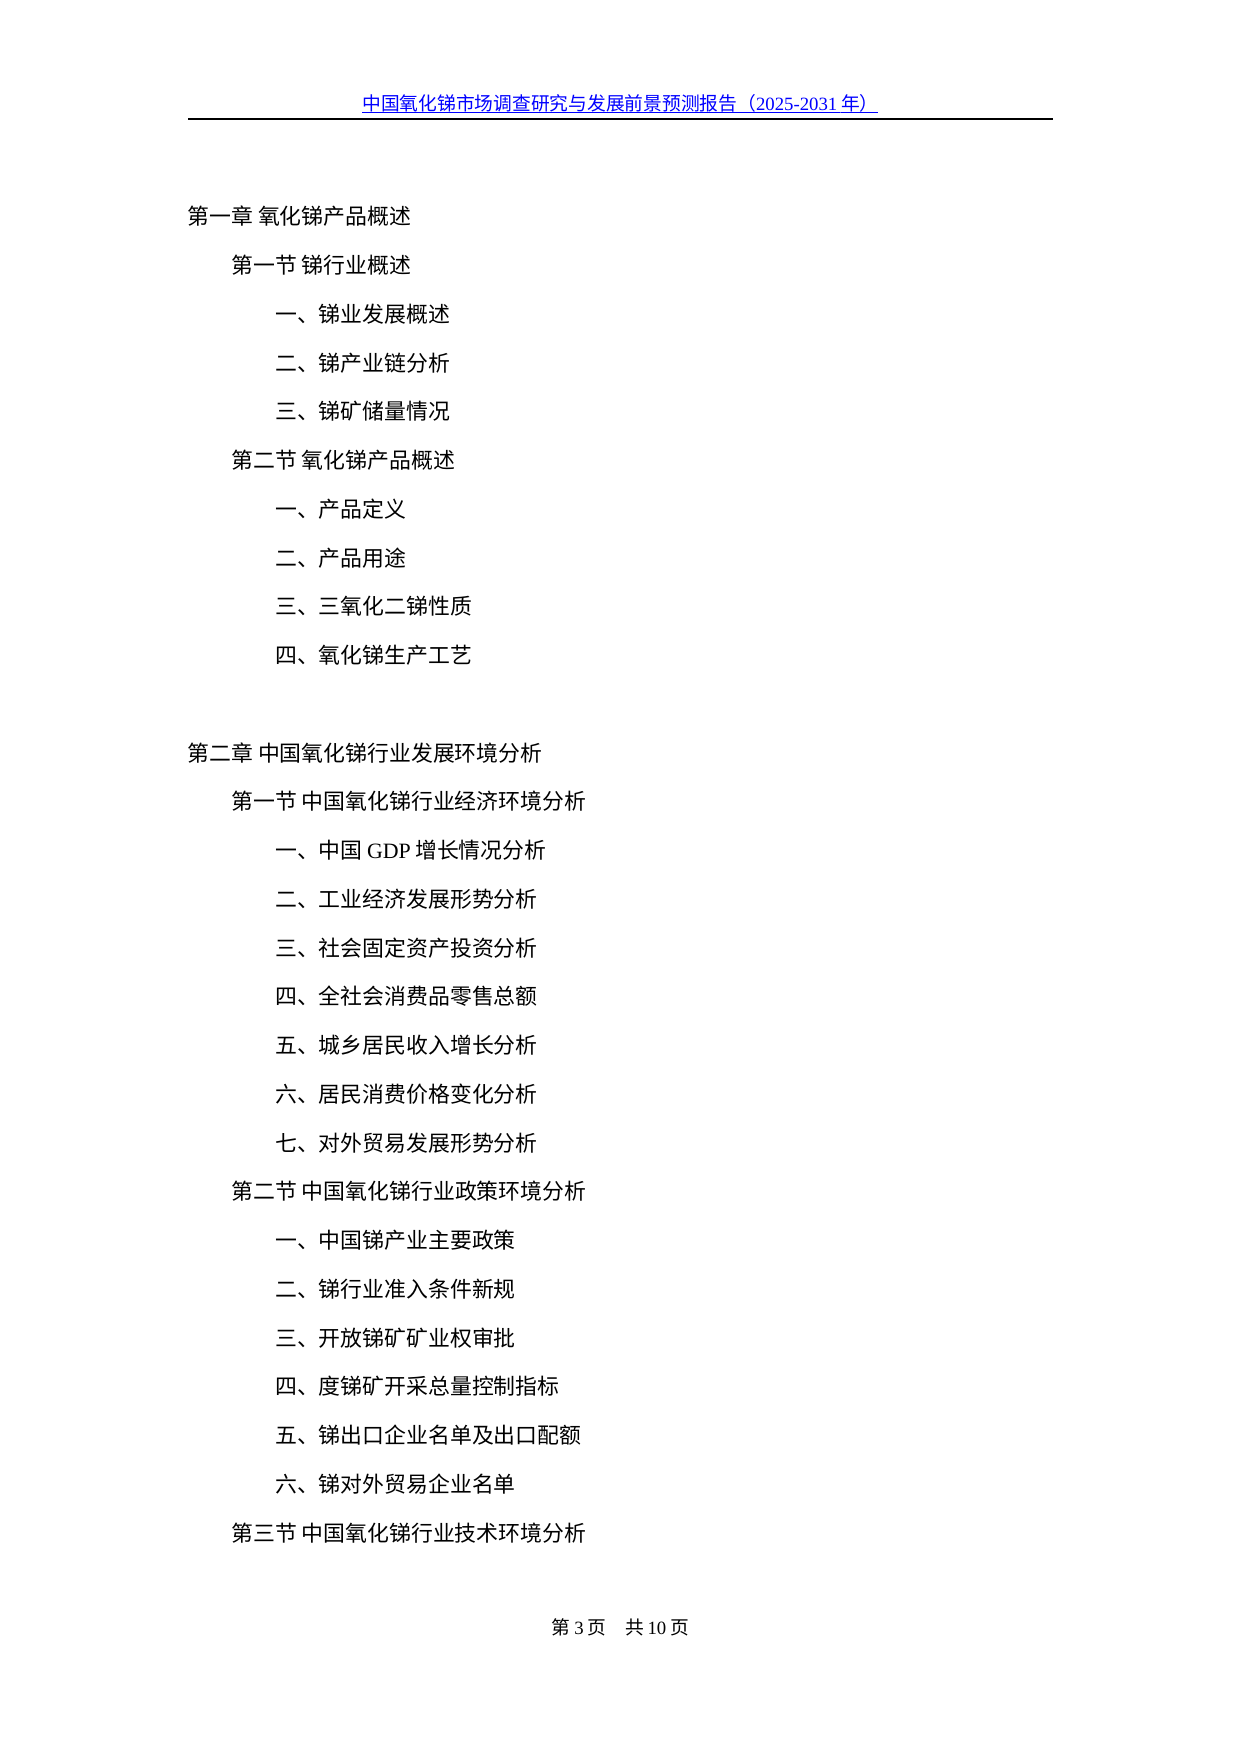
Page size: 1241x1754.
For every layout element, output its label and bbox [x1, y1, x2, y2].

text [187, 150, 1053, 1548]
